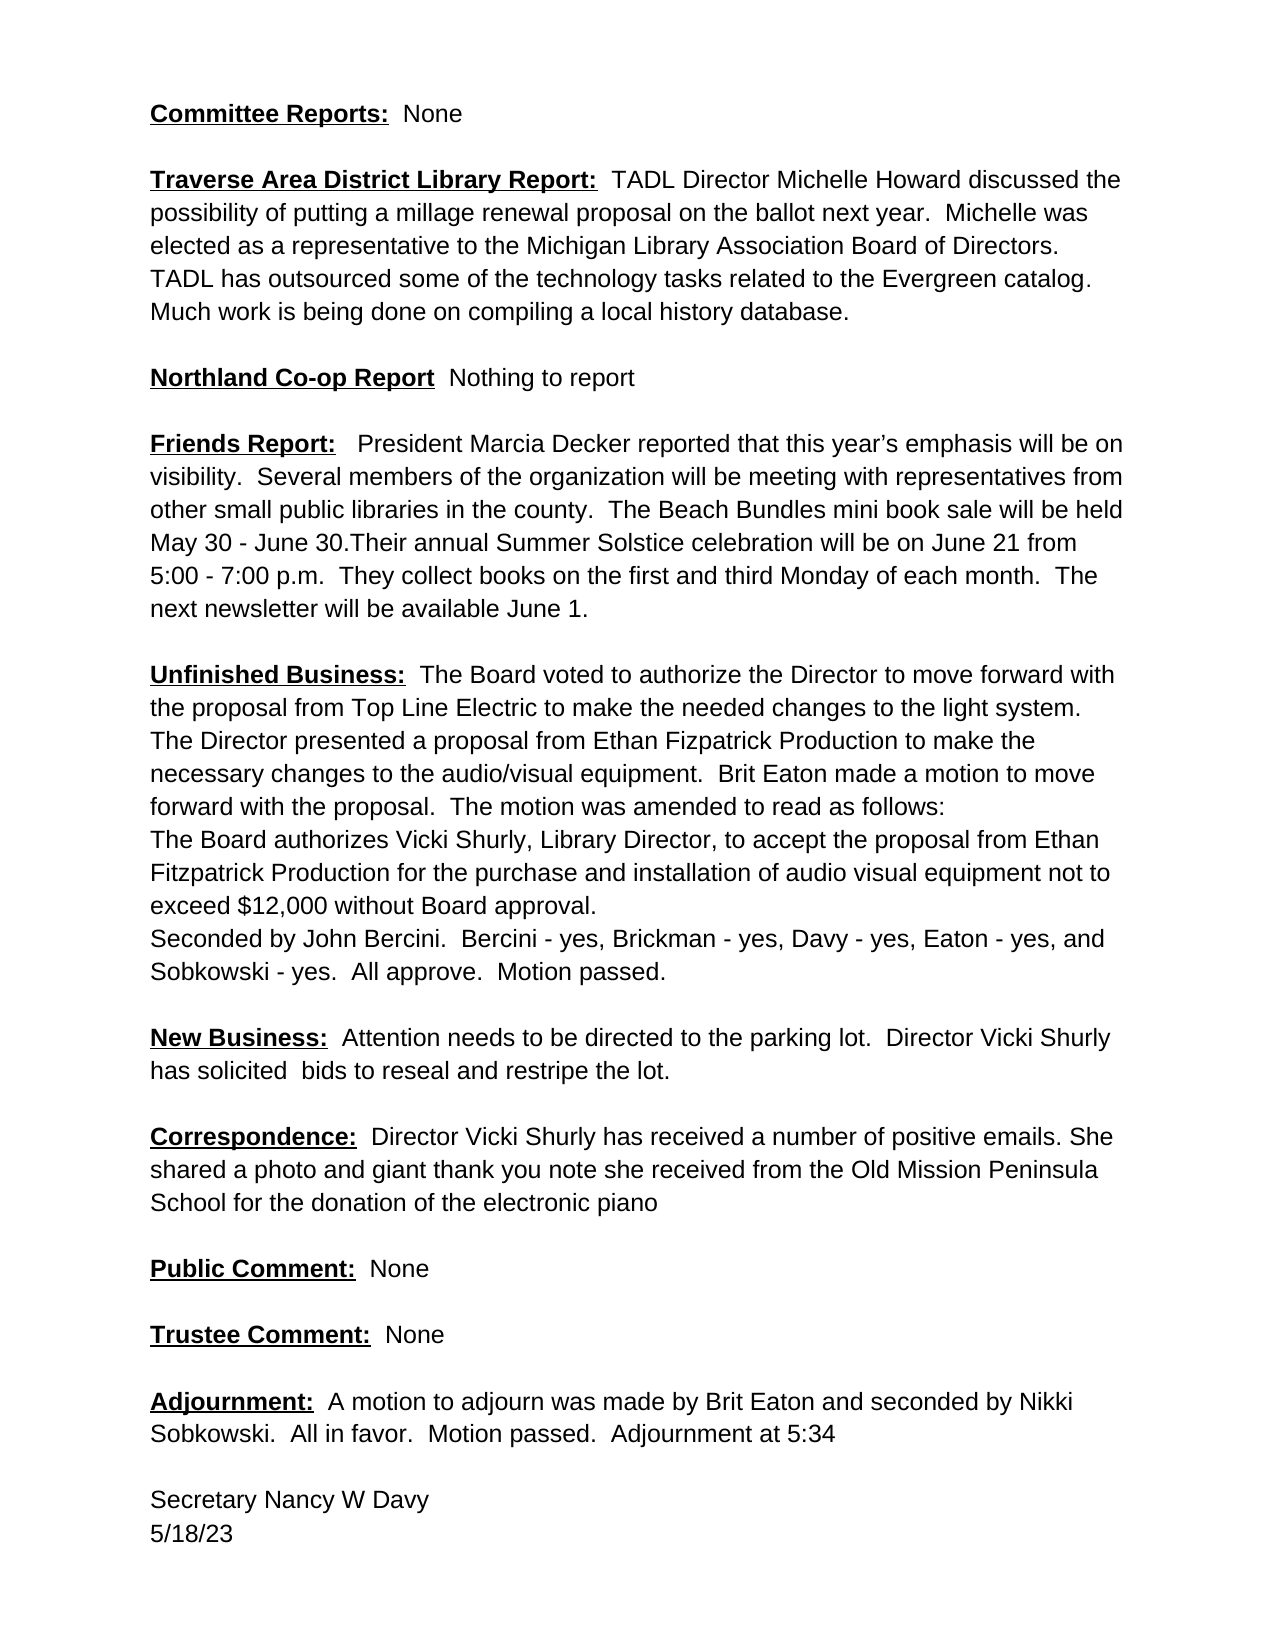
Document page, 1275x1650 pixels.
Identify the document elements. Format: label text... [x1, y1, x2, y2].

text Secretary Nancy W Davy [150, 1486, 1125, 1514]
text Correspondence: Director Vicki Shurly has received a number of positive emails. She shared a photo and giant thank you note she received from the Old Mission Peninsula School for the donation of the electronic piano [150, 1122, 1125, 1217]
text Traverse Area District Library Report: TADL Director Michelle Howard discussed the possibility of putting a millage renewal proposal on the ballot next year. Michelle was elected as a representative to the Michigan Library Association Board of Directors. TADL has outsourced some of the technology tasks related to the Evergreen catalog. Much work is being done on compiling a local history database. [150, 165, 1125, 326]
text Public Comment: None [150, 1254, 1125, 1283]
text Friends Report: President Marcia Decker reported that this year’s emphasis will be on visibility. Several members of the organization will be meeting with representatives from other small public libraries in the county. The Beach Bundles mini book sale will be held May 30 - June 30.Their annual Summer Solstice celebration will be on June 21 from 5:00 - 7:00 p.m. They collect books on the first and third Monday of each month. The next newsletter will be available June 1. [150, 429, 1125, 623]
text The Board authorizes Vicki Shurly, Library Director, to accept the proposal from Ethan Fitzpatrick Production for the purchase and installation of audio visual equipment not to exceed $12,000 without Board approval. [150, 825, 1125, 920]
text New Business: Attention needs to be directed to the parking lot. Director Vicki Shurly has solicited bids to reseal and restripe the lot. [150, 1023, 1125, 1085]
text Trustee Comment: None [150, 1320, 1125, 1349]
text Seconded by John Bercini. Bercini - yes, Brickman - yes, Davy - yes, Eaton - yes, and Sobkowski - yes. All approve. Motion passed. [150, 924, 1125, 986]
text 5/18/23 [150, 1518, 1125, 1547]
text Adjournment: A motion to adjourn was made by Brit Eaton and seconded by Nikki Sobkowski. All in favor. Motion passed. Adjournment at 5:34 [150, 1386, 1125, 1448]
text Unfinished Business: The Board voted to authorize the Director to move forward with the proposal from Top Line Electric to make the needed changes to the light system. The Director presented a proposal from Ethan Fizpatrick Production to make the necessary changes to the audio/visual equipment. Brit Eaton made a motion to move forward with the proposal. The motion was amended to read as follows: [150, 660, 1125, 821]
text Northland Co-op Report Nothing to report [150, 363, 1125, 392]
text Committee Reports: None [150, 99, 1125, 127]
